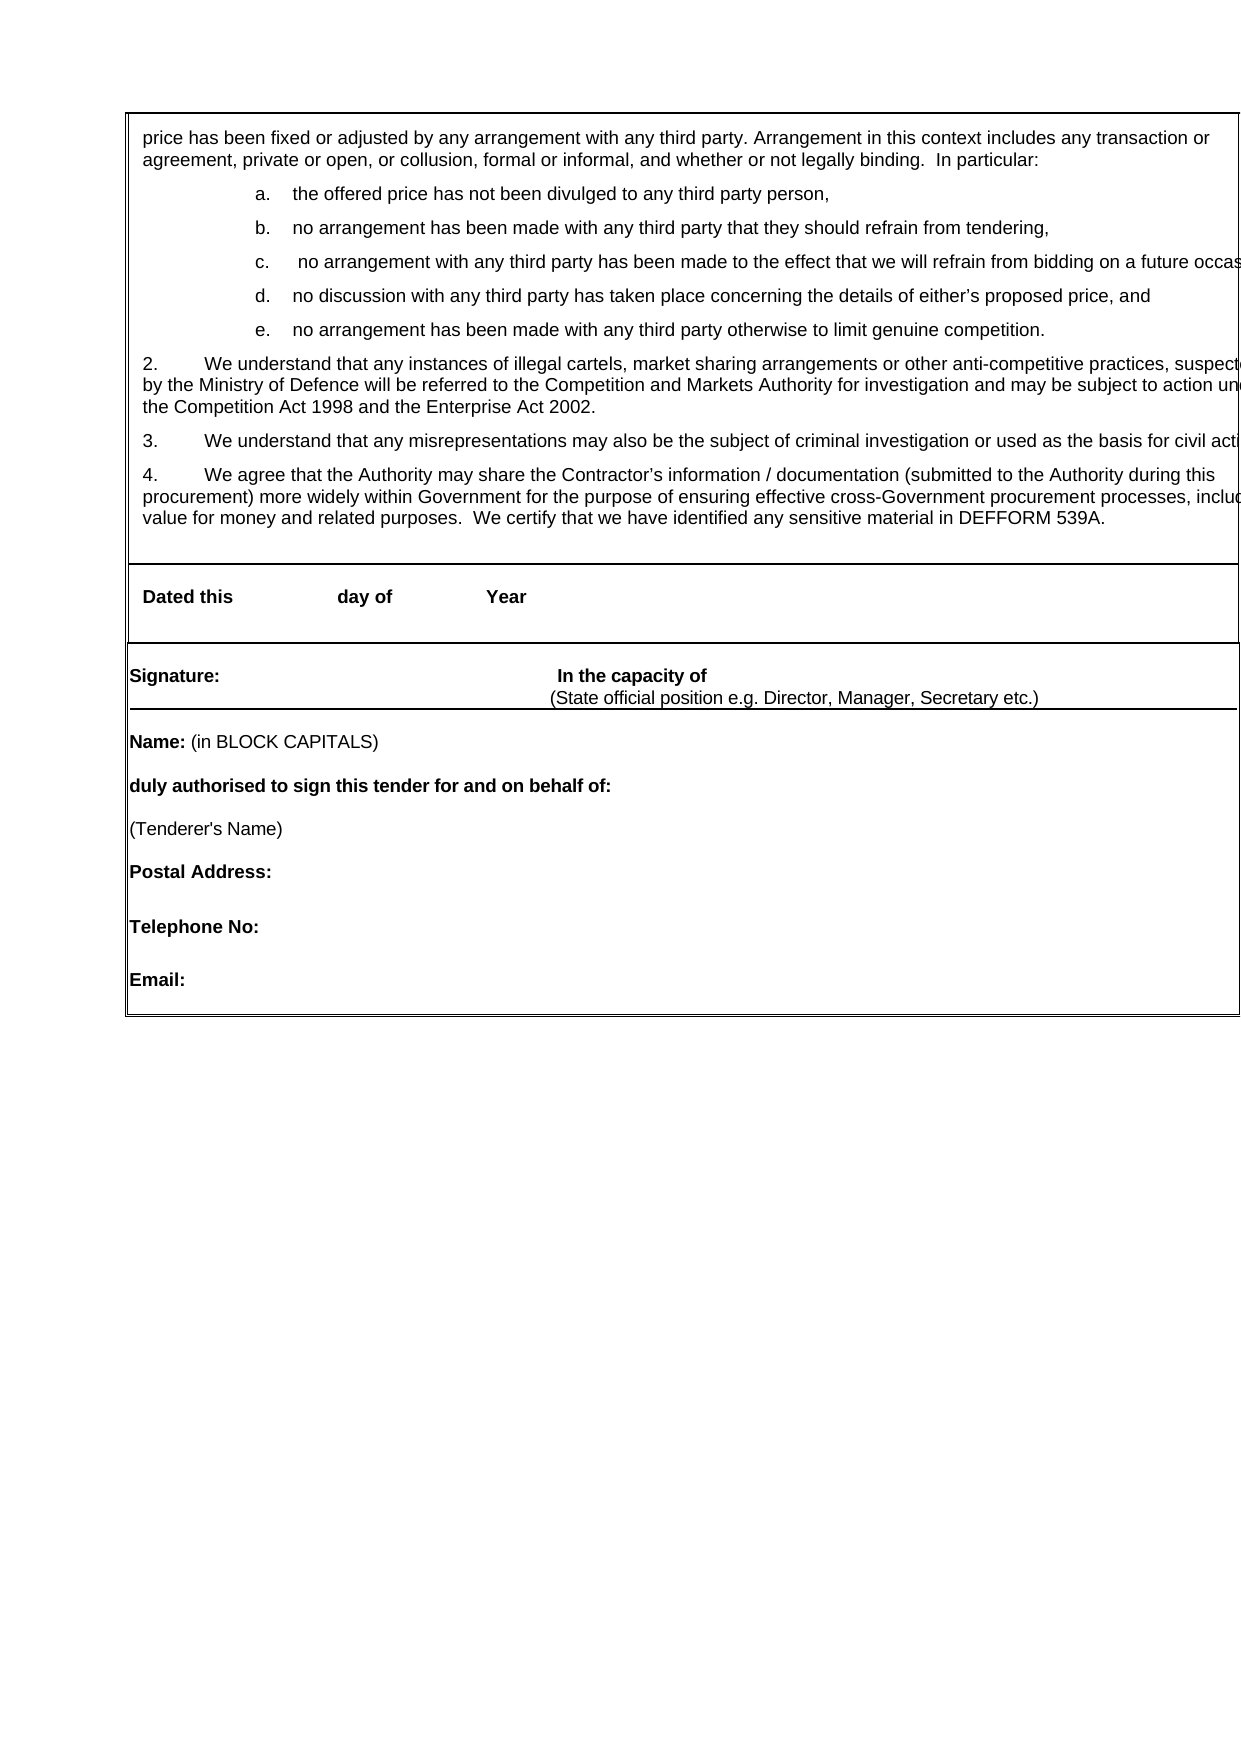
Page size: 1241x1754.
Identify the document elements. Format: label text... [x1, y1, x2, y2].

table_cell Dated this day of Year [129, 565, 1238, 642]
table_cell Name: (in BLOCK CAPITALS) duly authorised to sign this tender for and on behalf of: (Tenderer's Name) Postal Address: Telephone No: Email: [128, 708, 1239, 1013]
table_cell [129, 114, 1238, 563]
table_cell Signature: In the capacity of (State official position e.g. Director, Manager, Secretary etc.) [128, 644, 1239, 708]
